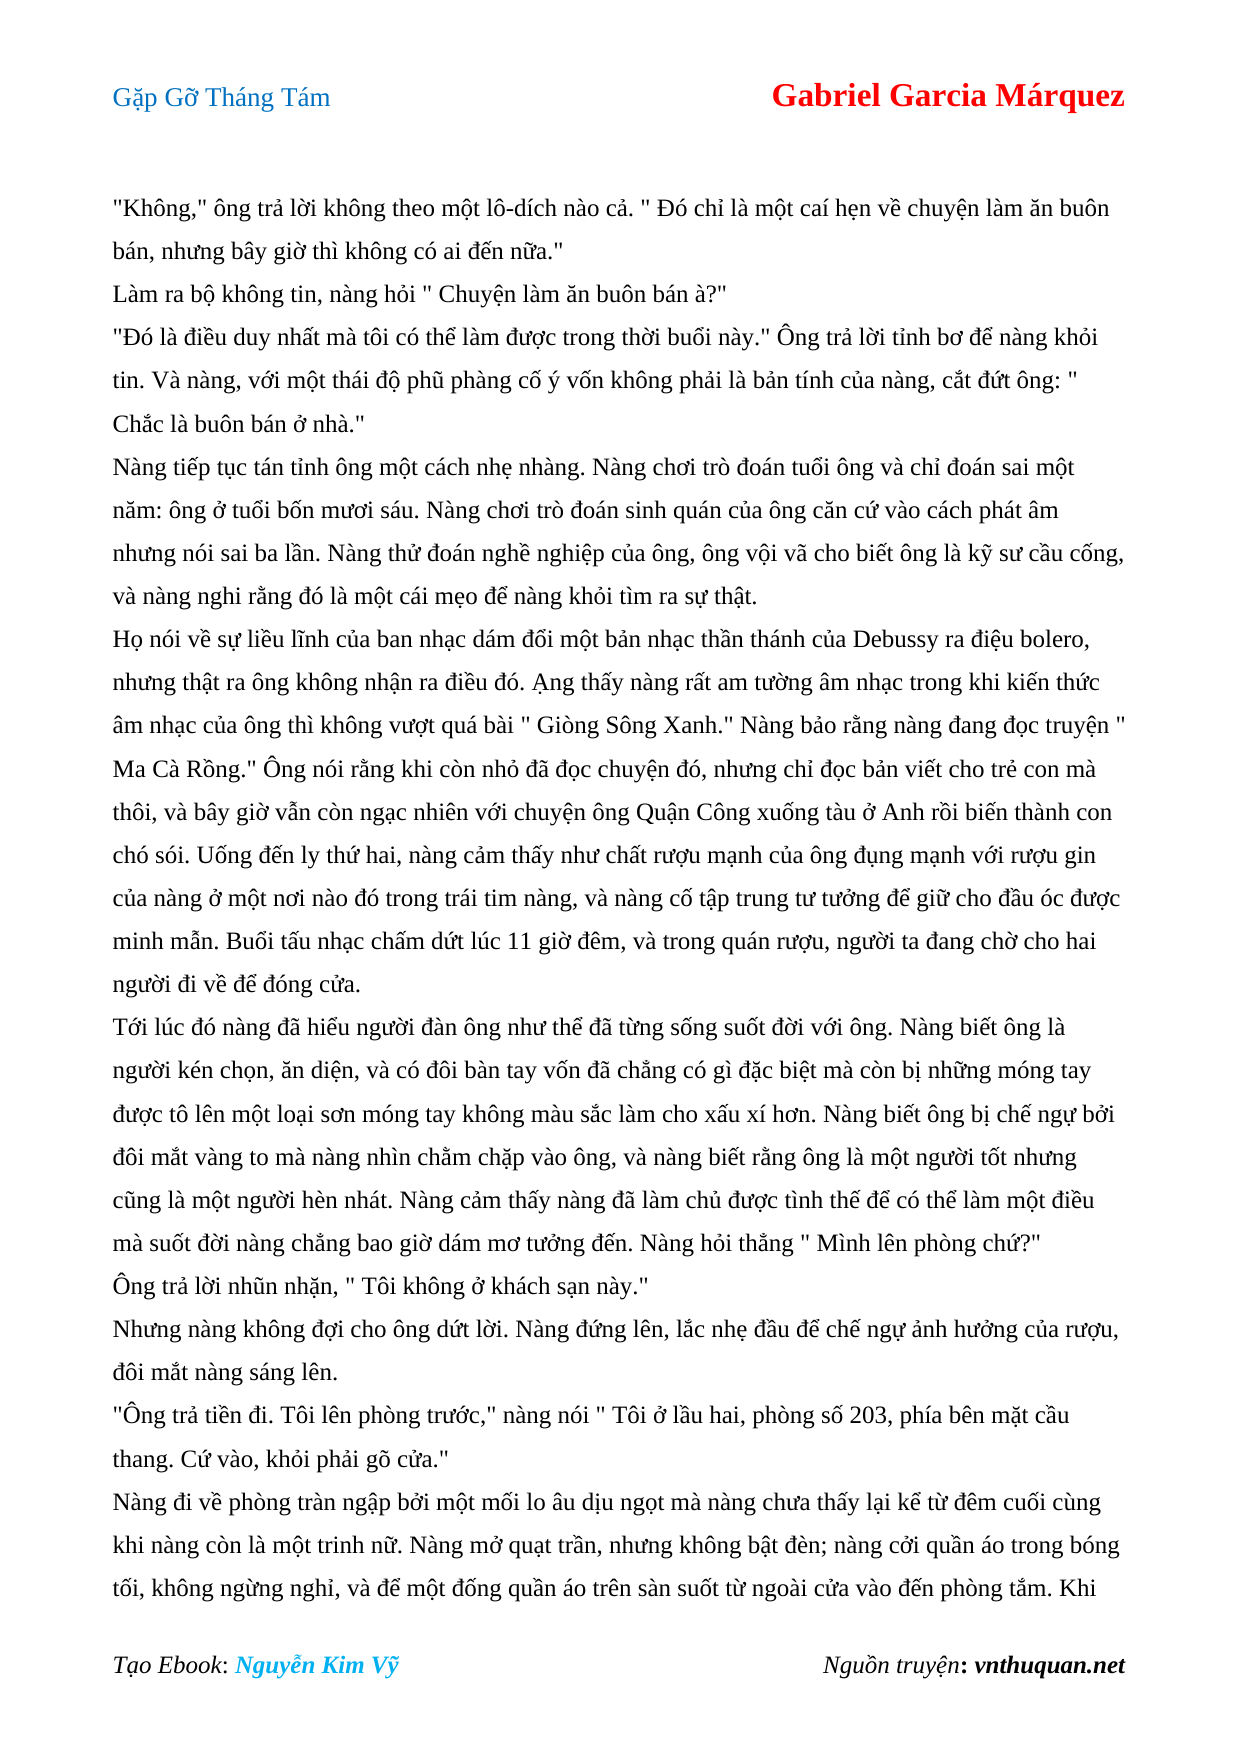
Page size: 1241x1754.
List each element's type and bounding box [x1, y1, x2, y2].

text [112, 150, 1128, 1602]
